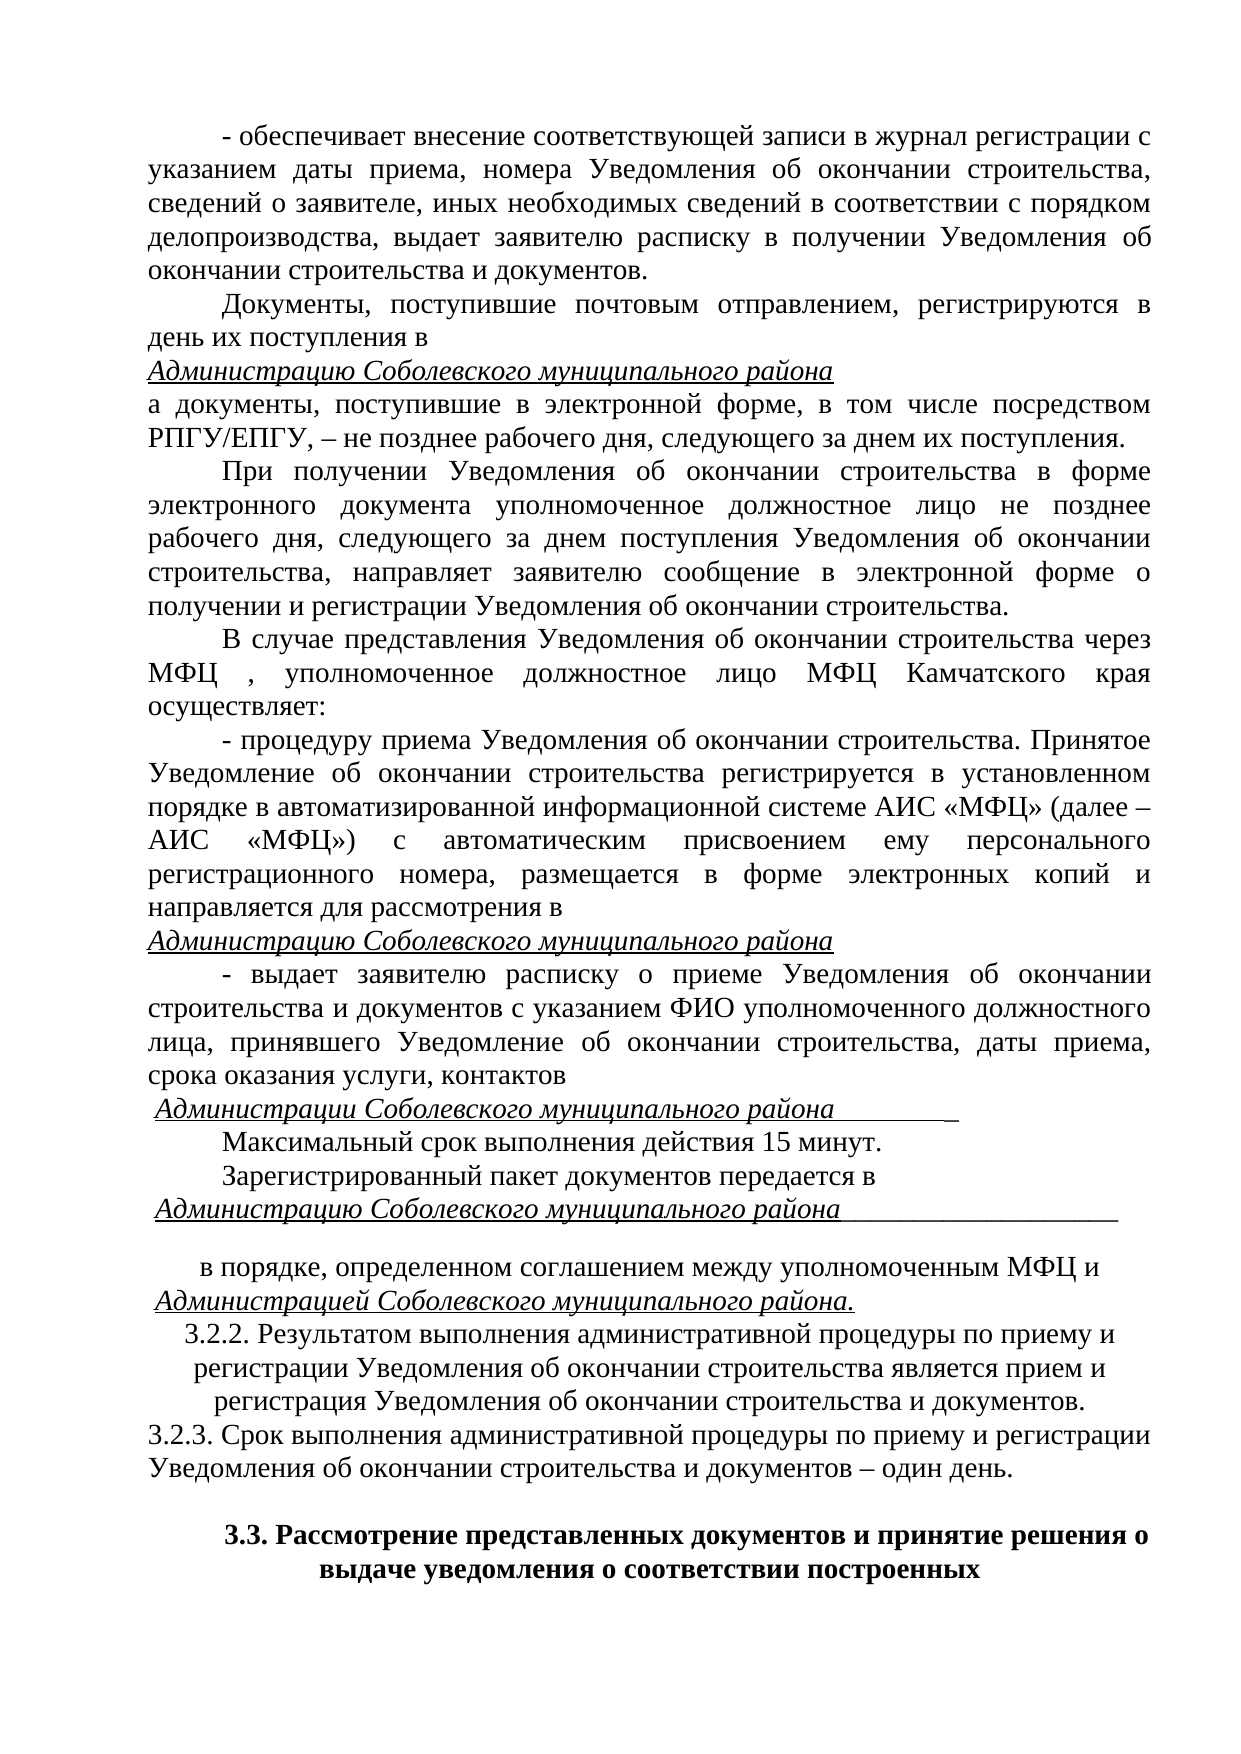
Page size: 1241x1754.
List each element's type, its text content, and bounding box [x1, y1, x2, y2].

text Максимальный срок выполнения действия 15 минут. [148, 1124, 1152, 1158]
text 3.3. Рассмотрение представленных документов и принятие решения о выдаче уведомления о соответствии построенных [148, 1517, 1152, 1584]
text Документы, поступившие почтовым отправлением, регистрируются в день их поступления в [148, 286, 1152, 353]
text Администрации Соболевского муниципального района _ [148, 1091, 1152, 1124]
text Администрацию Соболевского муниципального района [148, 353, 1152, 386]
text В случае представления Уведомления об окончании строительства через МФЦ , уполномоченное должностное лицо МФЦ Камчатского края осуществляет: [148, 621, 1152, 722]
text - выдает заявителю расписку о приеме Уведомления об окончании строительства и документов с указанием ФИО уполномоченного должностного лица, принявшего Уведомление об окончании строительства, даты приема, срока оказания услуги, контактов [148, 957, 1152, 1091]
text Администрацию Соболевского муниципального района [148, 923, 1152, 957]
text 3.2.3. Срок выполнения административной процедуры по приему и регистрации Уведомления об окончании строительства и документов – один день. [148, 1417, 1152, 1484]
text Администрацию Соболевского муниципального района___________________ [148, 1191, 1152, 1225]
text Администрацией Соболевского муниципального района. [148, 1283, 1152, 1316]
text 3.2.2. Результатом выполнения административной процедуры по приему и регистрации Уведомления об окончании строительства является прием и регистрация Уведомления об окончании строительства и документов. [148, 1316, 1152, 1417]
text - процедуру приема Уведомления об окончании строительства. Принятое Уведомление об окончании строительства регистрируется в установленном порядке в автоматизированной информационной системе АИС «МФЦ» (далее – АИС «МФЦ») с автоматическим присвоением ему персонального регистрационного номера, размещается в форме электронных копий и направляется для рассмотрения в [148, 722, 1152, 923]
text Зарегистрированный пакет документов передается в [148, 1158, 1152, 1191]
text в порядке, определенном соглашением между уполномоченным МФЦ и [148, 1249, 1152, 1283]
text а документы, поступившие в электронной форме, в том числе посредством РПГУ/ЕПГУ, – не позднее рабочего дня, следующего за днем их поступления. [148, 386, 1152, 453]
text При получении Уведомления об окончании строительства в форме электронного документа уполномоченное должностное лицо не позднее рабочего дня, следующего за днем поступления Уведомления об окончании строительства, направляет заявителю сообщение в электронной форме о получении и регистрации Уведомления об окончании строительства. [148, 453, 1152, 621]
text - обеспечивает внесение соответствующей записи в журнал регистрации с указанием даты приема, номера Уведомления об окончании строительства, сведений о заявителе, иных необходимых сведений в соответствии с порядком делопроизводства, выдает заявителю расписку в получении Уведомления об окончании строительства и документов. [148, 118, 1152, 286]
